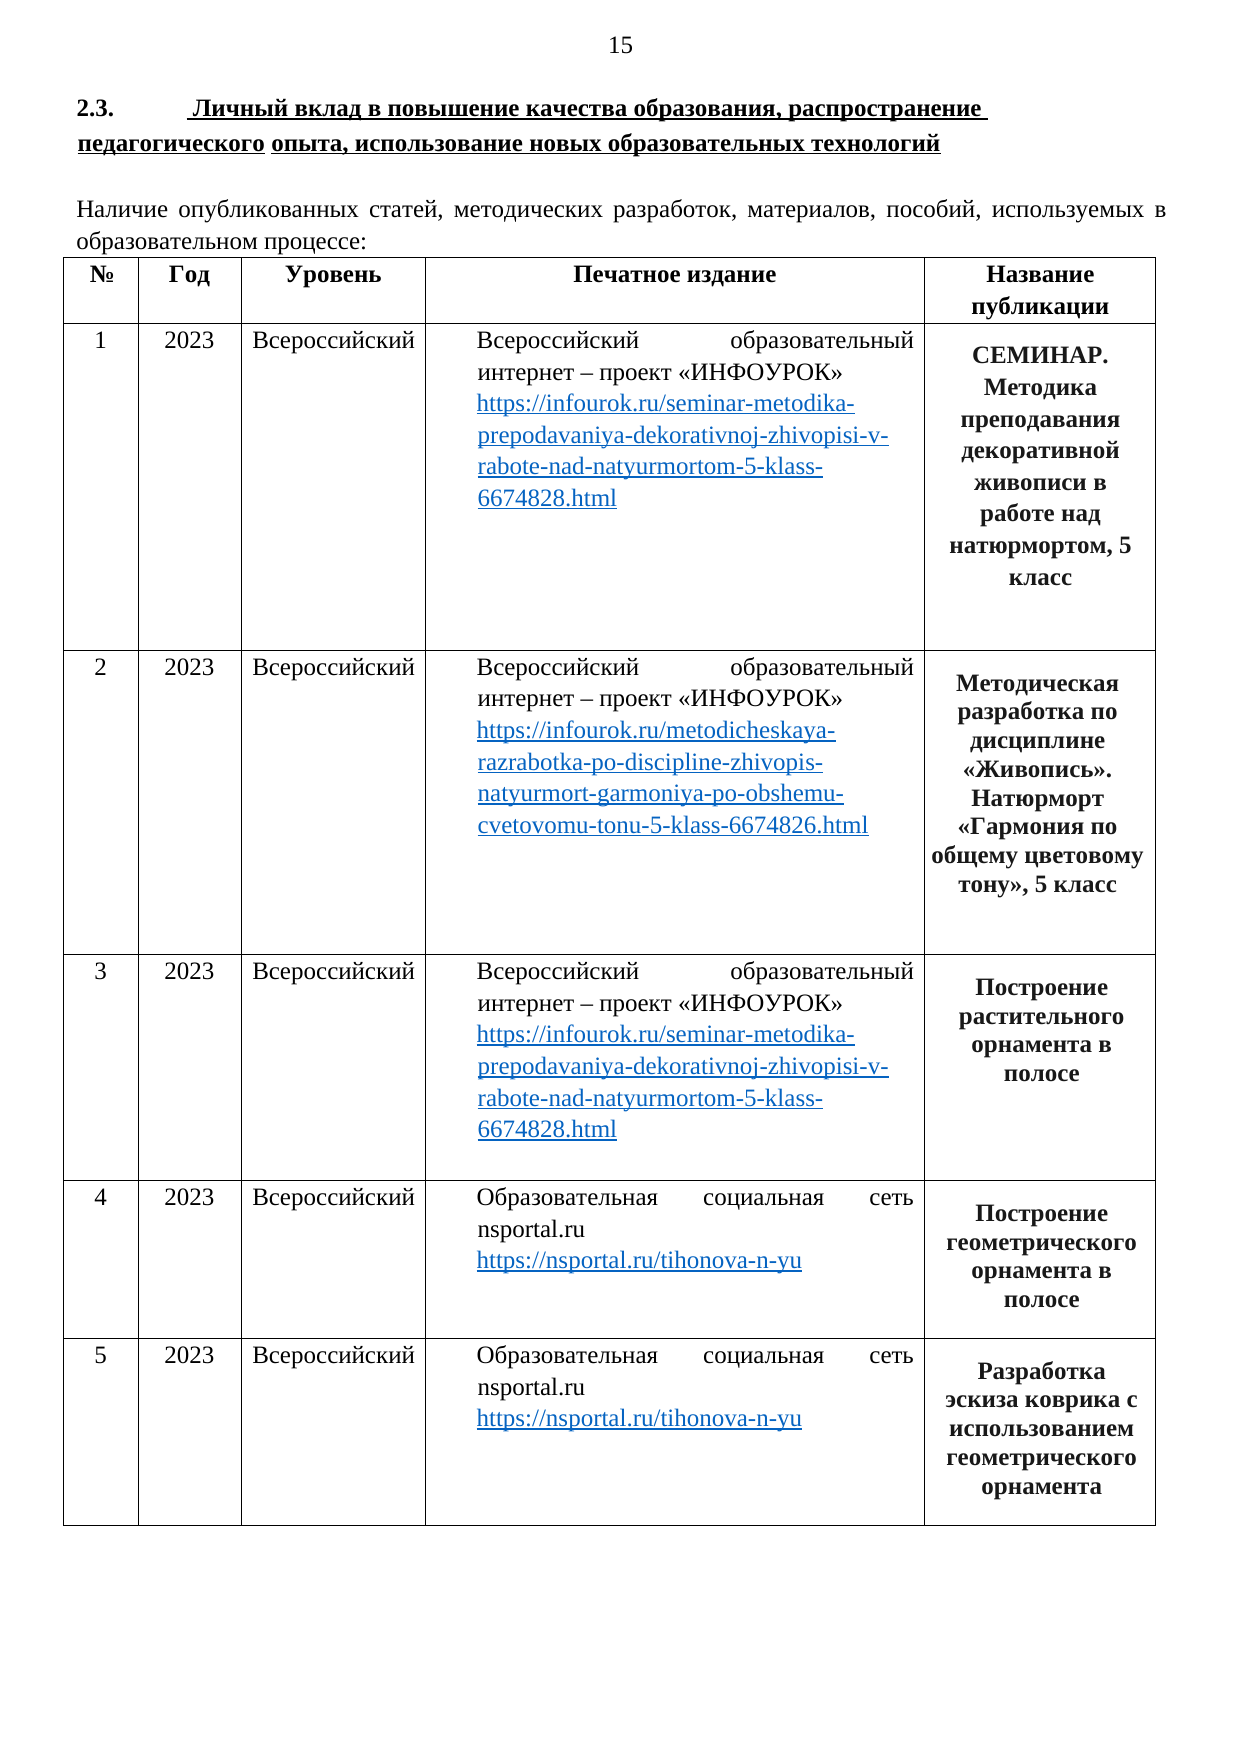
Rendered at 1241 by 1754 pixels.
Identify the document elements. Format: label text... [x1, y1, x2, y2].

table_header № [64, 258, 138, 323]
table_cell Разработка эскиза коврика с использованием геометрического орнамента [925, 1339, 1155, 1524]
table_cell Всероссийский [242, 1339, 425, 1524]
table_cell Всероссийский образовательный интернет – проект «ИНФОУРОК» https://infourok.ru/seminar-metodika-prepodavaniya-dekorativnoj-zhivopisi-v-rabote-nad-natyurmortom-5-klass-6674828.html [426, 955, 924, 1180]
table_cell Образовательная социальная сеть nsportal.ru https://nsportal.ru/tihonova-n-yu [426, 1181, 924, 1338]
table_cell 2023 [139, 1181, 241, 1338]
table_cell Образовательная социальная сеть nsportal.ru https://nsportal.ru/tihonova-n-yu [426, 1339, 924, 1524]
table_cell Построение геометрического орнамента в полосе [925, 1181, 1155, 1338]
table_cell Всероссийский [242, 651, 425, 954]
table_cell Всероссийский образовательный интернет – проект «ИНФОУРОК» https://infourok.ru/seminar-metodika-prepodavaniya-dekorativnoj-zhivopisi-v-rabote-nad-natyurmortom-5-klass-6674828.html [426, 324, 924, 650]
table_cell Всероссийский образовательный интернет – проект «ИНФОУРОК» https://infourok.ru/metodicheskaya-razrabotka-po-discipline-zhivopis-natyurmort-garmoniya-po-obshemu-cvetovomu-tonu-5-klass-6674826.html [426, 651, 924, 954]
table_cell 3 [64, 955, 138, 1180]
table_cell 4 [64, 1181, 138, 1338]
table_cell СЕМИНАР. Методика преподавания декоративной живописи в работе над натюрмортом, 5 класс [925, 324, 1155, 650]
table_cell 2023 [139, 651, 241, 954]
table_cell Методическая разработка по дисциплине «Живопись». Натюрморт «Гармония по общему цветовому тону», 5 класс [925, 651, 1155, 954]
table_header Уровень [242, 258, 425, 323]
text 2.3. Личный вклад в повышение качества образования, распространение педагогического опыта, использование новых образовательных технологий [76, 93, 1167, 157]
table_cell Всероссийский [242, 1181, 425, 1338]
text Наличие опубликованных статей, методических разработок, материалов, пособий, используемых в образовательном процессе: [76, 194, 1167, 254]
table_cell Всероссийский [242, 955, 425, 1180]
table_cell Всероссийский [242, 324, 425, 650]
table_cell Построение растительного орнамента в полосе [925, 955, 1155, 1180]
table_cell 2 [64, 651, 138, 954]
table_cell 2023 [139, 955, 241, 1180]
table_header Год [139, 258, 241, 323]
table_cell 1 [64, 324, 138, 650]
table_cell 5 [64, 1339, 138, 1524]
table_cell 2023 [139, 1339, 241, 1524]
table_header Название публикации [925, 258, 1155, 323]
table_cell 2023 [139, 324, 241, 650]
table_header Печатное издание [426, 258, 924, 323]
